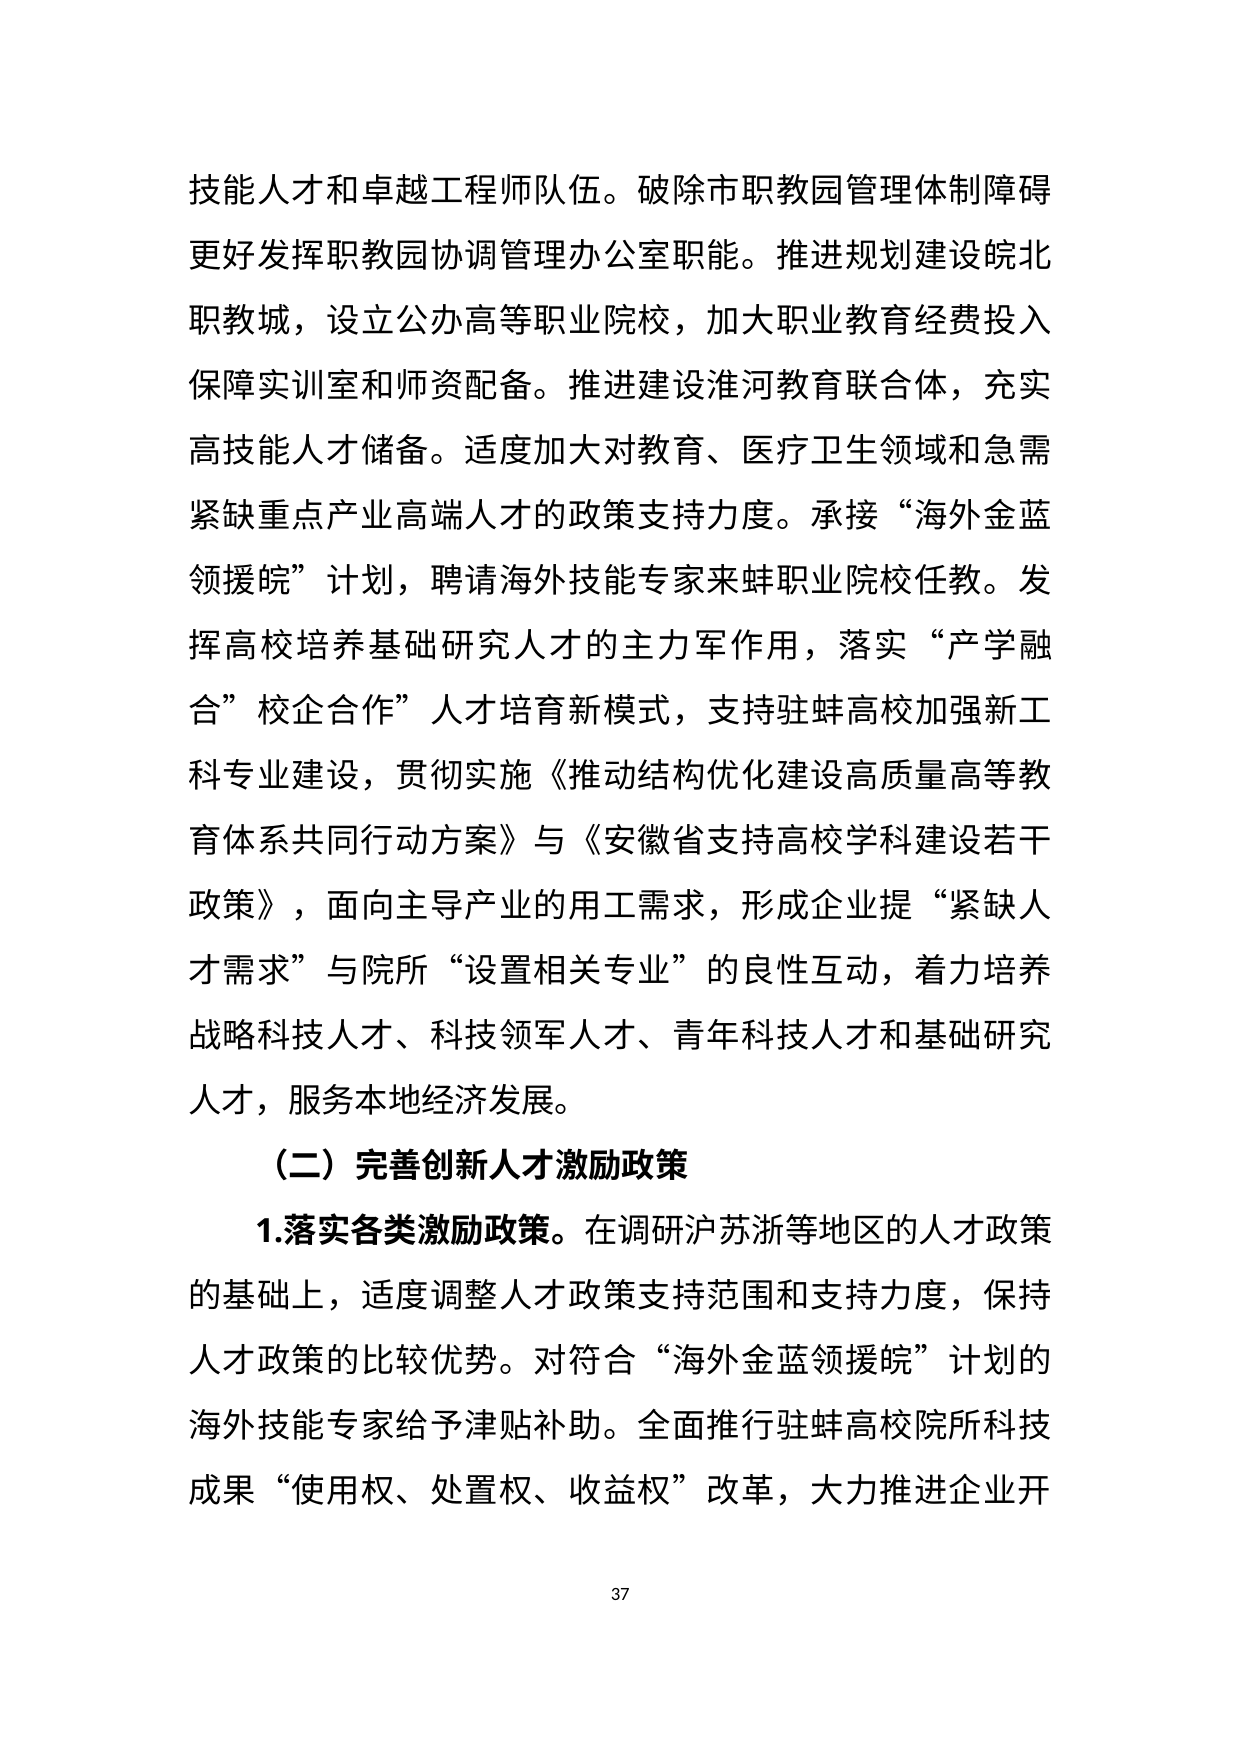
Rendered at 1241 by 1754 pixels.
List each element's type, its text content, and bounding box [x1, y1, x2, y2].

text （二）完善创新人才激励政策 [188, 1131, 1052, 1196]
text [188, 156, 1052, 1131]
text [188, 1196, 1052, 1521]
